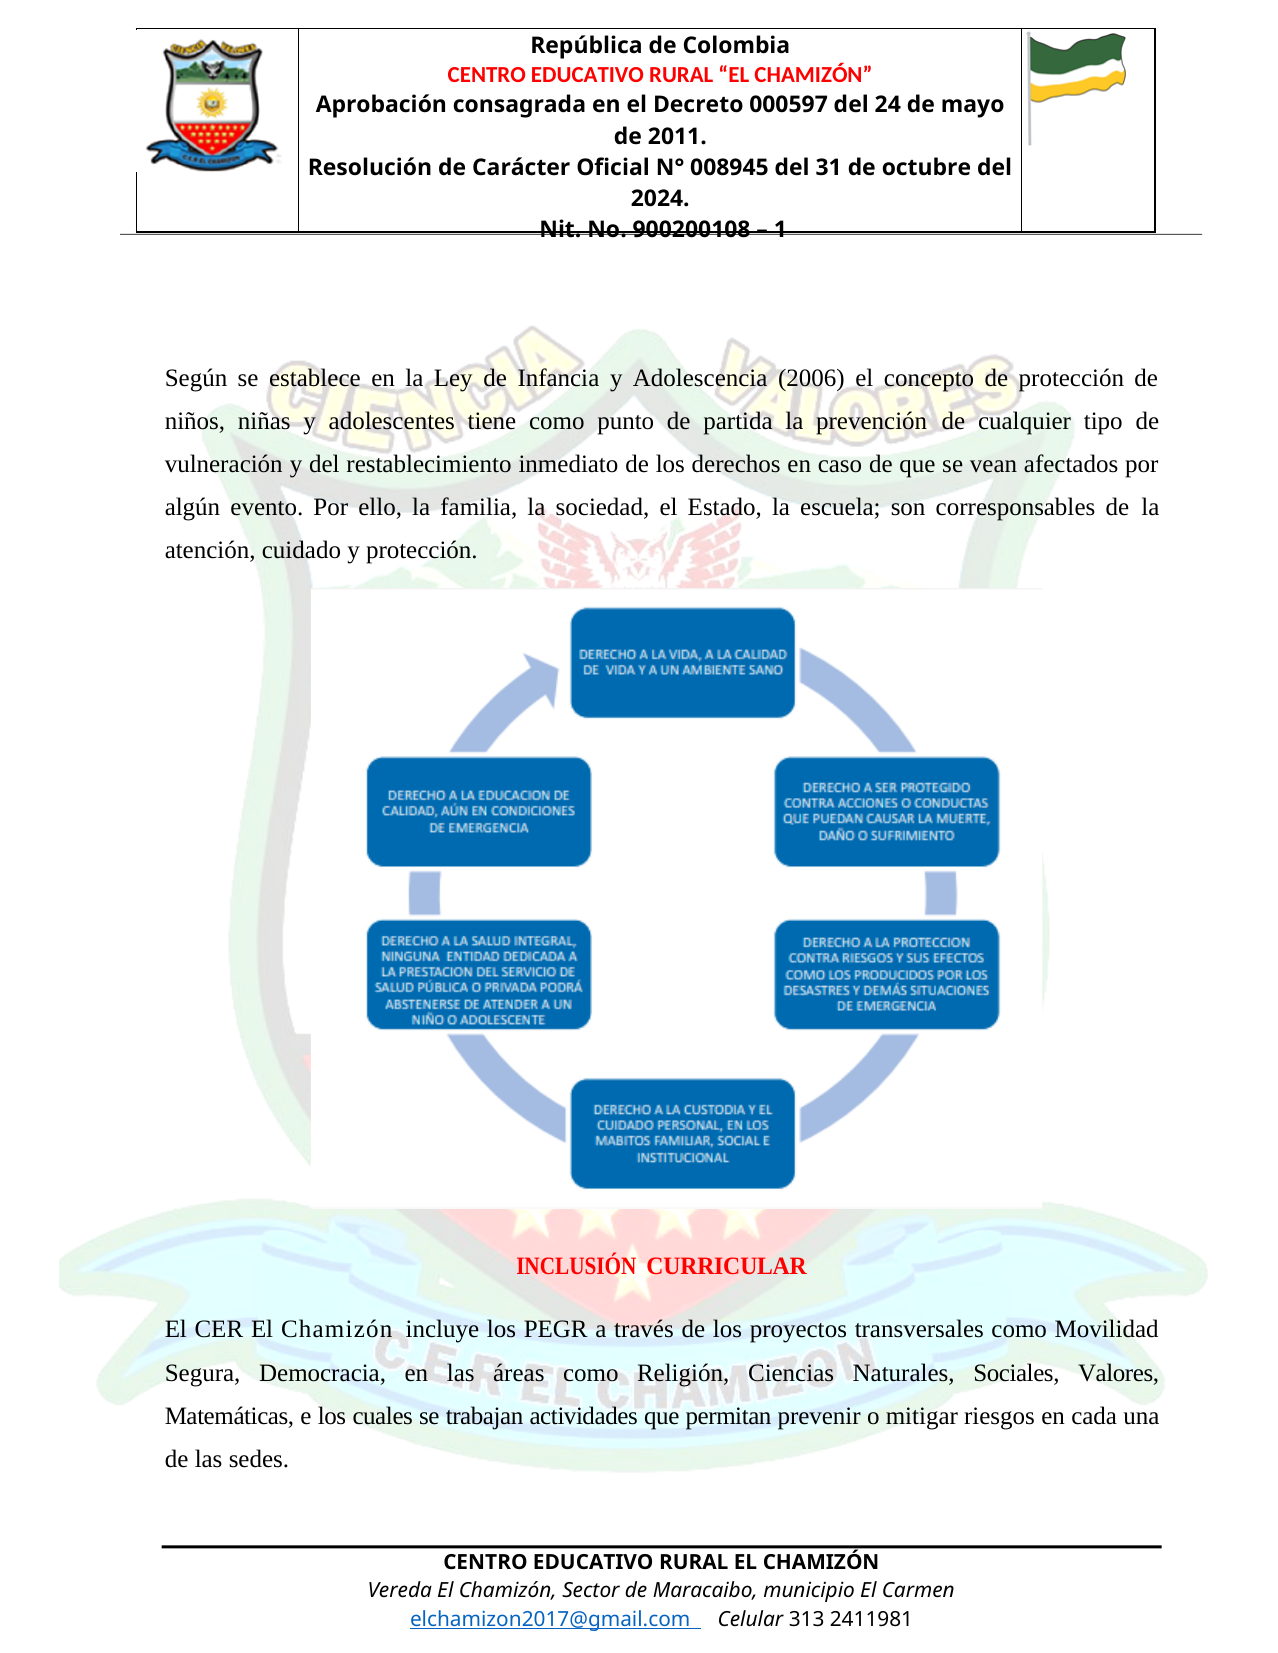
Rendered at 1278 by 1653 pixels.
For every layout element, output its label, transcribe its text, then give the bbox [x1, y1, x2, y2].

subtitle INCLUSIÓN CURRICULAR [178, 1251, 1144, 1279]
picture [1022, 29, 1127, 148]
picture [136, 30, 282, 172]
picture [310, 588, 1043, 1209]
text El CER El Chamizón incluye los PEGR a través de los proyectos transversales como Movilidad Segura, Democracia, en las áreas como Religión, Ciencias Naturales, Sociales, Valores, Matemáticas, e los cuales se trabajan actividades que permitan prevenir o mitigar riesgos en cada una de las sedes. [164, 1314, 1159, 1473]
text Según se establece en la Ley de Infancia y Adolescencia (2006) el concepto de protección de niños, niñas y adolescentes tiene como punto de partida la prevención de cualquier tipo de vulneración y del restablecimiento inmediato de los derechos en caso de que se vean afectados por algún evento. Por ello, la familia, la sociedad, el Estado, la escuela; son corresponsables de la atención, cuidado y protección. [164, 363, 1159, 564]
